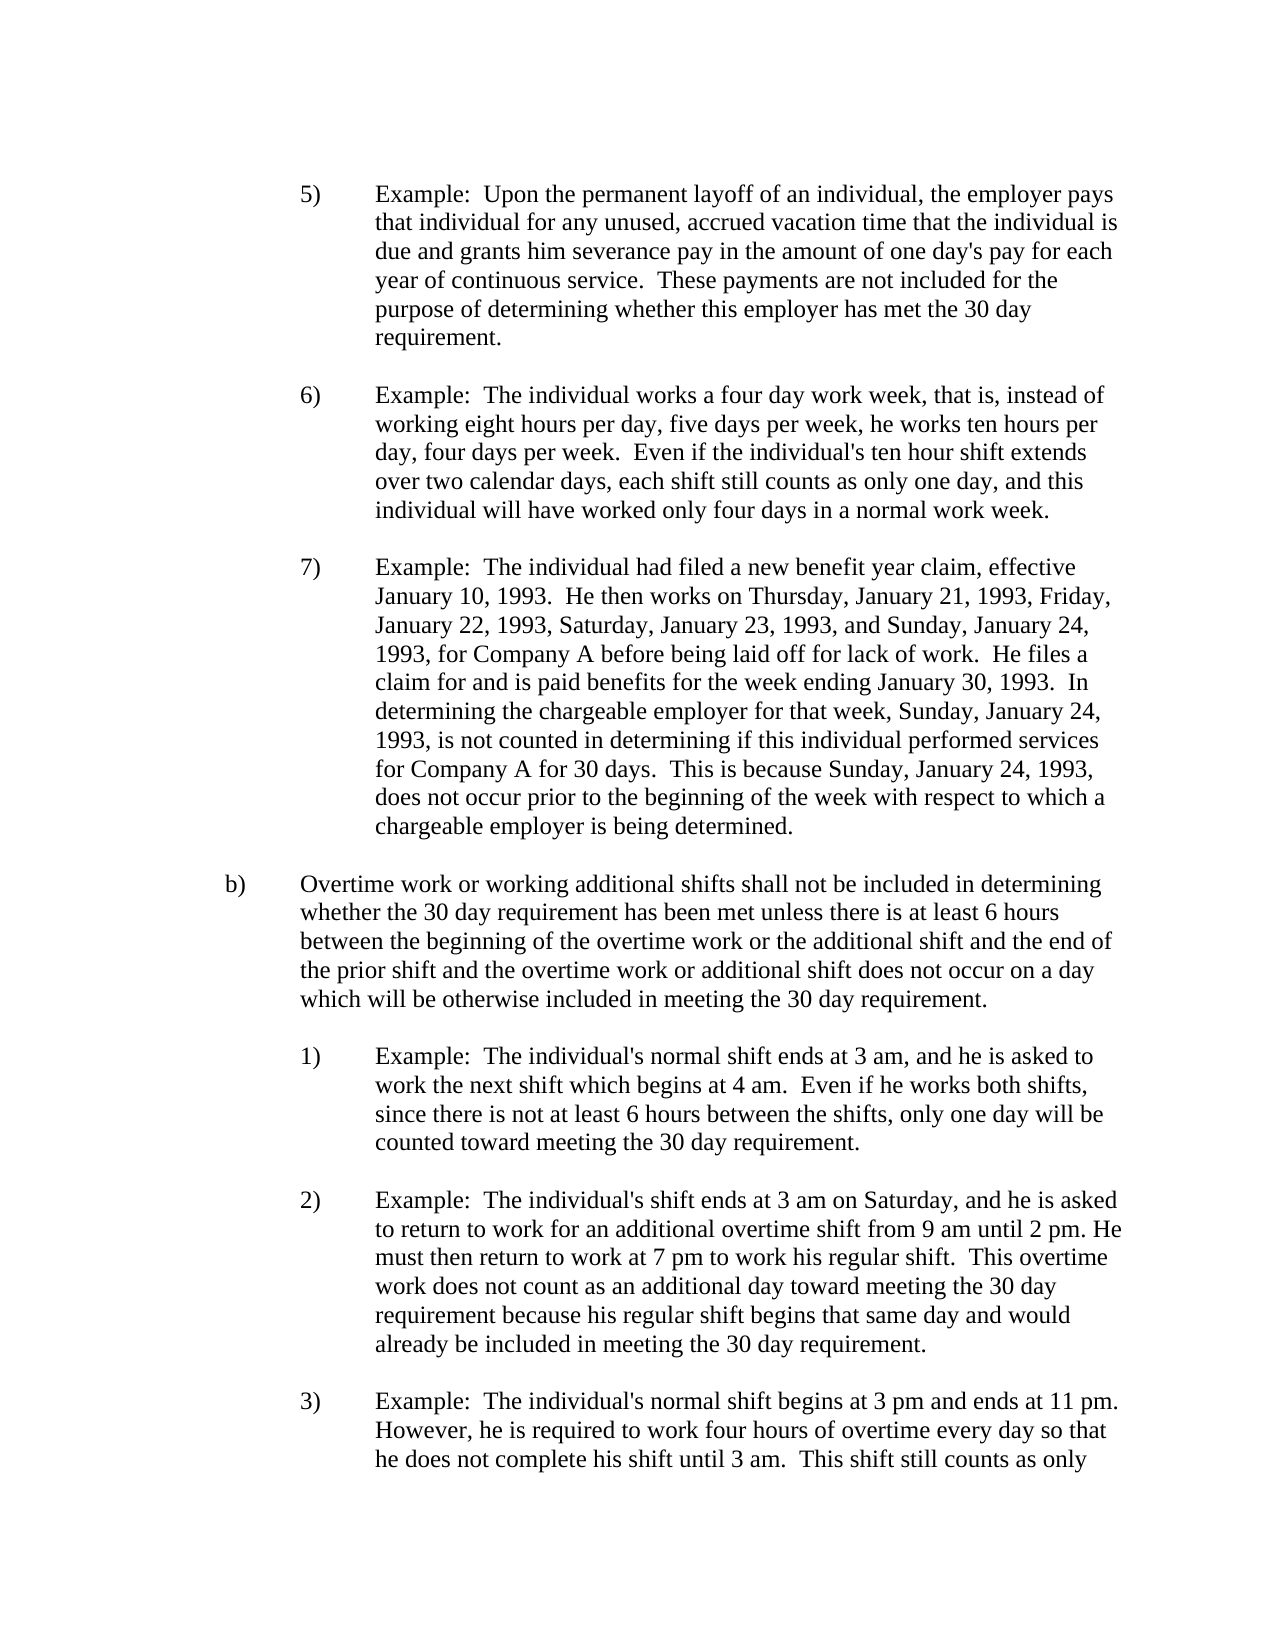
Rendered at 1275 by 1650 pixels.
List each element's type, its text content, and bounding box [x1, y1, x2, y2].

text 1) Example: The individual's normal shift ends at 3 am, and he is asked to work the next shift which begins at 4 am. Even if he works both shifts, since there is not at least 6 hours between the shifts, only one day will be counted toward meeting the 30 day requirement. [300, 1041, 1125, 1156]
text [300, 1386, 1125, 1472]
text b) Overtime work or working additional shifts shall not be included in determining whether the 30 day requirement has been met unless there is at least 6 hours between the beginning of the overtime work or the additional shift and the end of the prior shift and the overtime work or additional shift does not occur on a day which will be otherwise included in meeting the 30 day requirement. [225, 869, 1125, 1012]
text 5) Example: Upon the permanent layoff of an individual, the employer pays that individual for any unused, accrued vacation time that the individual is due and grants him severance pay in the amount of one day's pay for each year of continuous service. These payments are not included for the purpose of determining whether this employer has met the 30 day requirement. [300, 179, 1125, 351]
text 7) Example: The individual had filed a new benefit year claim, effective January 10, 1993. He then works on Thursday, January 21, 1993, Friday, January 22, 1993, Saturday, January 23, 1993, and Sunday, January 24, 1993, for Company A before being laid off for lack of work. He files a claim for and is paid benefits for the week ending January 30, 1993. In determining the chargeable employer for that week, Sunday, January 24, 1993, is not counted in determining if this individual performed services for Company A for 30 days. This is because Sunday, January 24, 1993, does not occur prior to the beginning of the week with respect to which a chargeable employer is being determined. [300, 552, 1125, 840]
text 6) Example: The individual works a four day work week, that is, instead of working eight hours per day, five days per week, he works ten hours per day, four days per week. Even if the individual's ten hour shift extends over two calendar days, each shift still counts as only one day, and this individual will have worked only four days in a normal work week. [300, 380, 1125, 524]
text 2) Example: The individual's shift ends at 3 am on Saturday, and he is asked to return to work for an additional overtime shift from 9 am until 2 pm. He must then return to work at 7 pm to work his regular shift. This overtime work does not count as an additional day toward meeting the 30 day requirement because his regular shift begins that same day and would already be included in meeting the 30 day requirement. [300, 1185, 1125, 1357]
